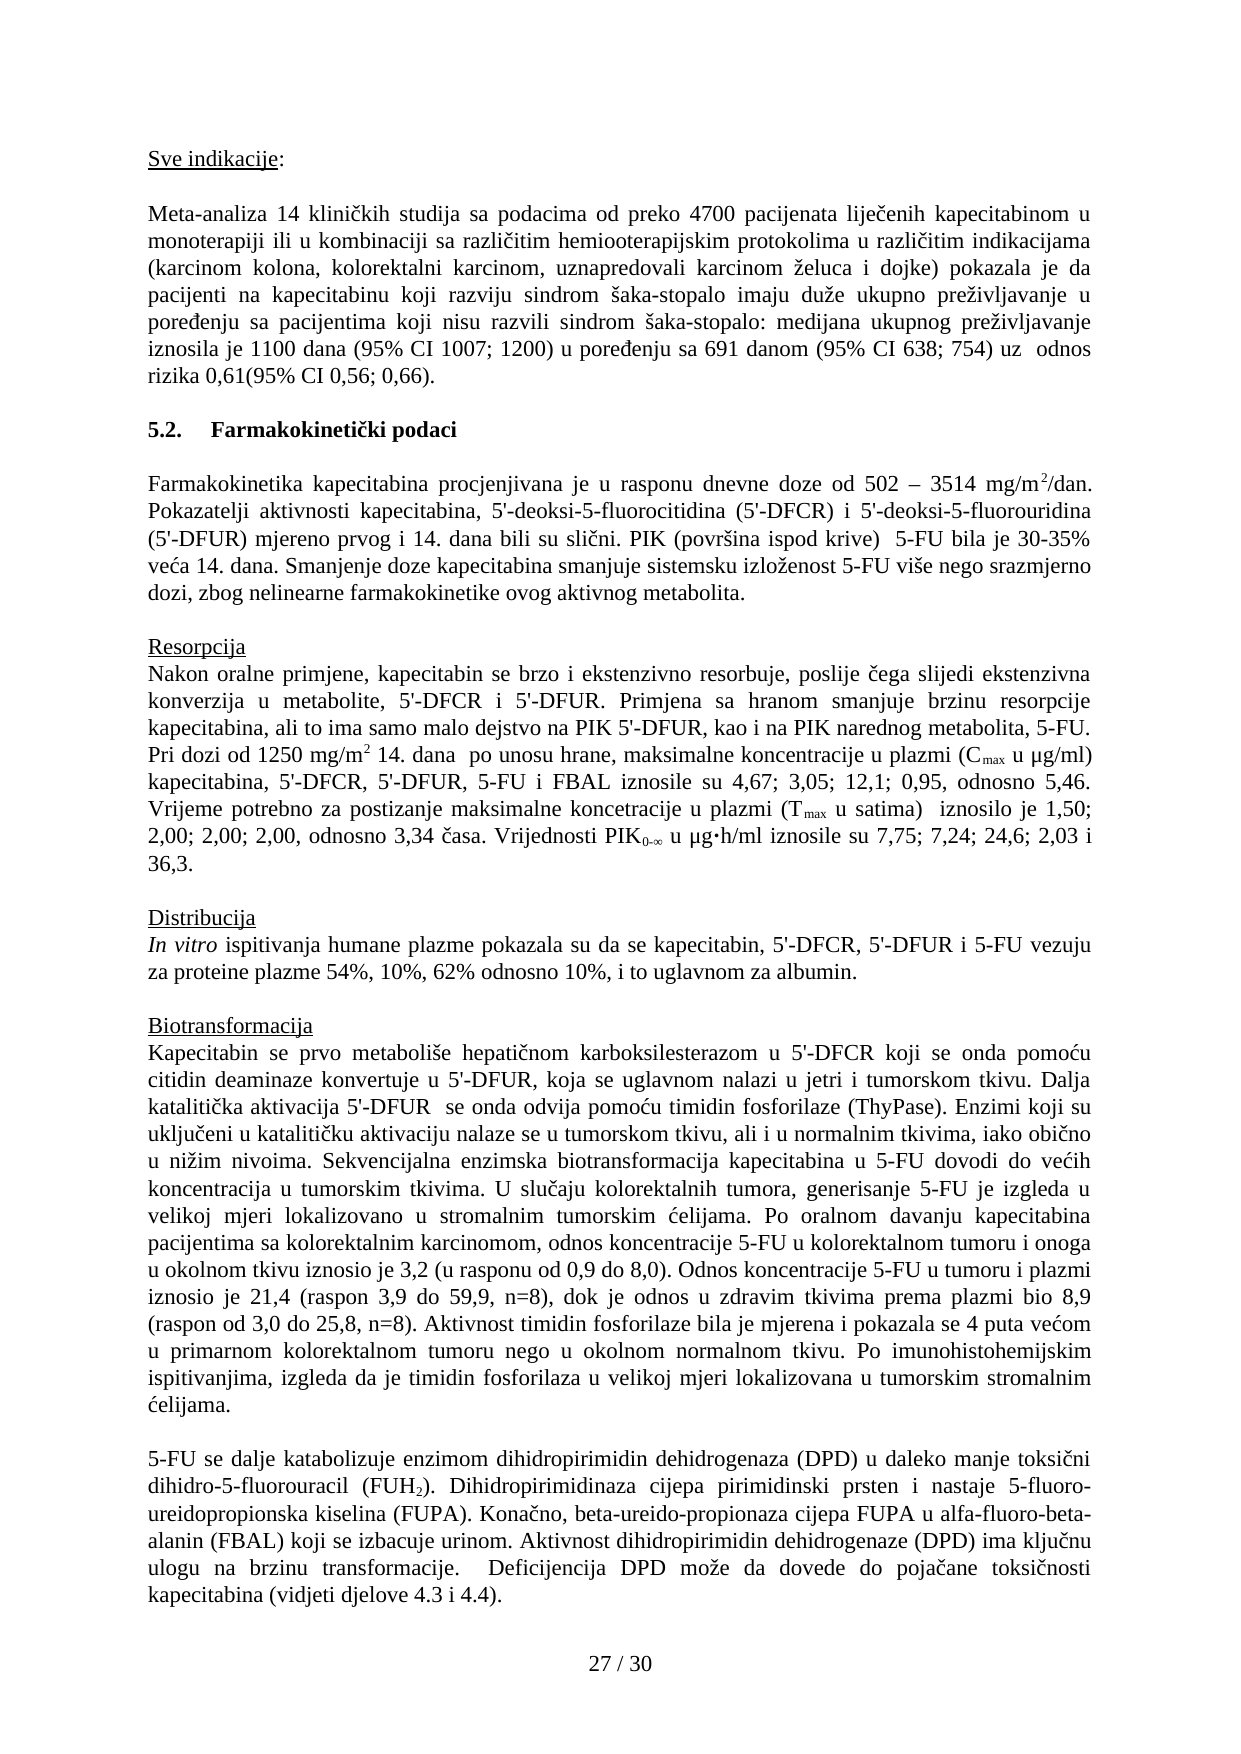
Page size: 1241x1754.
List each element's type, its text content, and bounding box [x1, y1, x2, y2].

text Meta-analiza 14 kliničkih studija sa podacima od preko 4700 pacijenata liječenih kapecitabinom u monoterapiji ili u kombinaciji sa različitim hemiooterapijskim protokolima u različitim indikacijama (karcinom kolona, kolorektalni karcinom, uznapredovali karcinom želuca i dojke) pokazala je da pacijenti na kapecitabinu koji razviju sindrom šaka-stopalo imaju duže ukupno preživljavanje u poređenju sa pacijentima koji nisu razvili sindrom šaka-stopalo: medijana ukupnog preživljavanje iznosila je 1100 dana (95% CI 1007; 1200) u poređenju sa 691 danom (95% CI 638; 754) uz odnos rizika 0,61(95% CI 0,56; 0,66). [148, 199, 1092, 389]
text Farmakokinetika kapecitabina procjenjivana je u rasponu dnevne doze od 502 – 3514 mg/m2/dan. Pokazatelji aktivnosti kapecitabina, 5'-deoksi-5-fluorocitidina (5'-DFCR) i 5'-deoksi-5-fluorouridina (5'-DFUR) mjereno prvog i 14. dana bili su slični. PIK (površina ispod krive) 5-FU bila je 30-35% veća 14. dana. Smanjenje doze kapecitabina smanjuje sistemsku izloženost 5-FU više nego srazmjerno dozi, zbog nelinearne farmakokinetike ovog aktivnog metabolita. [148, 470, 1092, 606]
text Nakon oralne primjene, kapecitabin se brzo i ekstenzivno resorbuje, poslije čega slijedi ekstenzivna konverzija u metabolite, 5'-DFCR i 5'-DFUR. Primjena sa hranom smanjuje brzinu resorpcije kapecitabina, ali to ima samo malo dejstvo na PIK 5'-DFUR, kao i na PIK narednog metabolita, 5-FU. Pri dozi od 1250 mg/m2 14. dana po unosu hrane, maksimalne koncentracije u plazmi (Cmax u μg/ml) kapecitabina, 5'-DFCR, 5'-DFUR, 5-FU i FBAL iznosile su 4,67; 3,05; 12,1; 0,95, odnosno 5,46. Vrijeme potrebno za postizanje maksimalne koncetracije u plazmi (Tmax u satima) iznosilo je 1,50; 2,00; 2,00; 2,00, odnosno 3,34 časa. Vrijednosti PIK0-∞ u μg·h/ml iznosile su 7,75; 7,24; 24,6; 2,03 i 36,3. [148, 660, 1092, 876]
text Biotransformacija [148, 1012, 1092, 1039]
text Sve indikacije: [148, 145, 1092, 172]
text Kapecitabin se prvo metaboliše hepatičnom karboksilesterazom u 5'-DFCR koji se onda pomoću citidin deaminaze konvertuje u 5'-DFUR, koja se uglavnom nalazi u jetri i tumorskom tkivu. Dalja katalitička aktivacija 5'-DFUR se onda odvija pomoću timidin fosforilaze (ThyPase). Enzimi koji su uključeni u katalitičku aktivaciju nalaze se u tumorskom tkivu, ali i u normalnim tkivima, iako obično u nižim nivoima. Sekvencijalna enzimska biotransformacija kapecitabina u 5-FU dovodi do većih koncentracija u tumorskim tkivima. U slučaju kolorektalnih tumora, generisanje 5-FU je izgleda u velikoj mjeri lokalizovano u stromalnim tumorskim ćelijama. Po oralnom davanju kapecitabina pacijentima sa kolorektalnim karcinomom, odnos koncentracije 5-FU u kolorektalnom tumoru i onoga u okolnom tkivu iznosio je 3,2 (u rasponu od 0,9 do 8,0). Odnos koncentracije 5-FU u tumoru i plazmi iznosio je 21,4 (raspon 3,9 do 59,9, n=8), dok je odnos u zdravim tkivima prema plazmi bio 8,9 (raspon od 3,0 do 25,8, n=8). Aktivnost timidin fosforilaze bila je mjerena i pokazala se 4 puta većom u primarnom kolorektalnom tumoru nego u okolnom normalnom tkivu. Po imunohistohemijskim ispitivanjima, izgleda da je timidin fosforilaza u velikoj mjeri lokalizovana u tumorskim stromalnim ćelijama. [148, 1039, 1092, 1418]
text Resorpcija [148, 633, 1092, 660]
subtitle 5.2. Farmakokinetički podaci [148, 416, 1092, 443]
text 5-FU se dalje katabolizuje enzimom dihidropirimidin dehidrogenaza (DPD) u daleko manje toksični dihidro-5-fluorouracil (FUH2). Dihidropirimidinaza cijepa pirimidinski prsten i nastaje 5-fluoro-ureidopropionska kiselina (FUPA). Konačno, beta-ureido-propionaza cijepa FUPA u alfa-fluoro-beta-alanin (FBAL) koji se izbacuje urinom. Aktivnost dihidropirimidin dehidrogenaze (DPD) ima ključnu ulogu na brzinu transformacije. Deficijencija DPD može da dovede do pojačane toksičnosti kapecitabina (vidjeti djelove 4.3 i 4.4). [148, 1445, 1092, 1608]
text Distribucija [148, 903, 1092, 931]
text In vitro ispitivanja humane plazme pokazala su da se kapecitabin, 5'-DFCR, 5'-DFUR i 5-FU vezuju za proteine plazme 54%, 10%, 62% odnosno 10%, i to uglavnom za albumin. [148, 931, 1092, 985]
